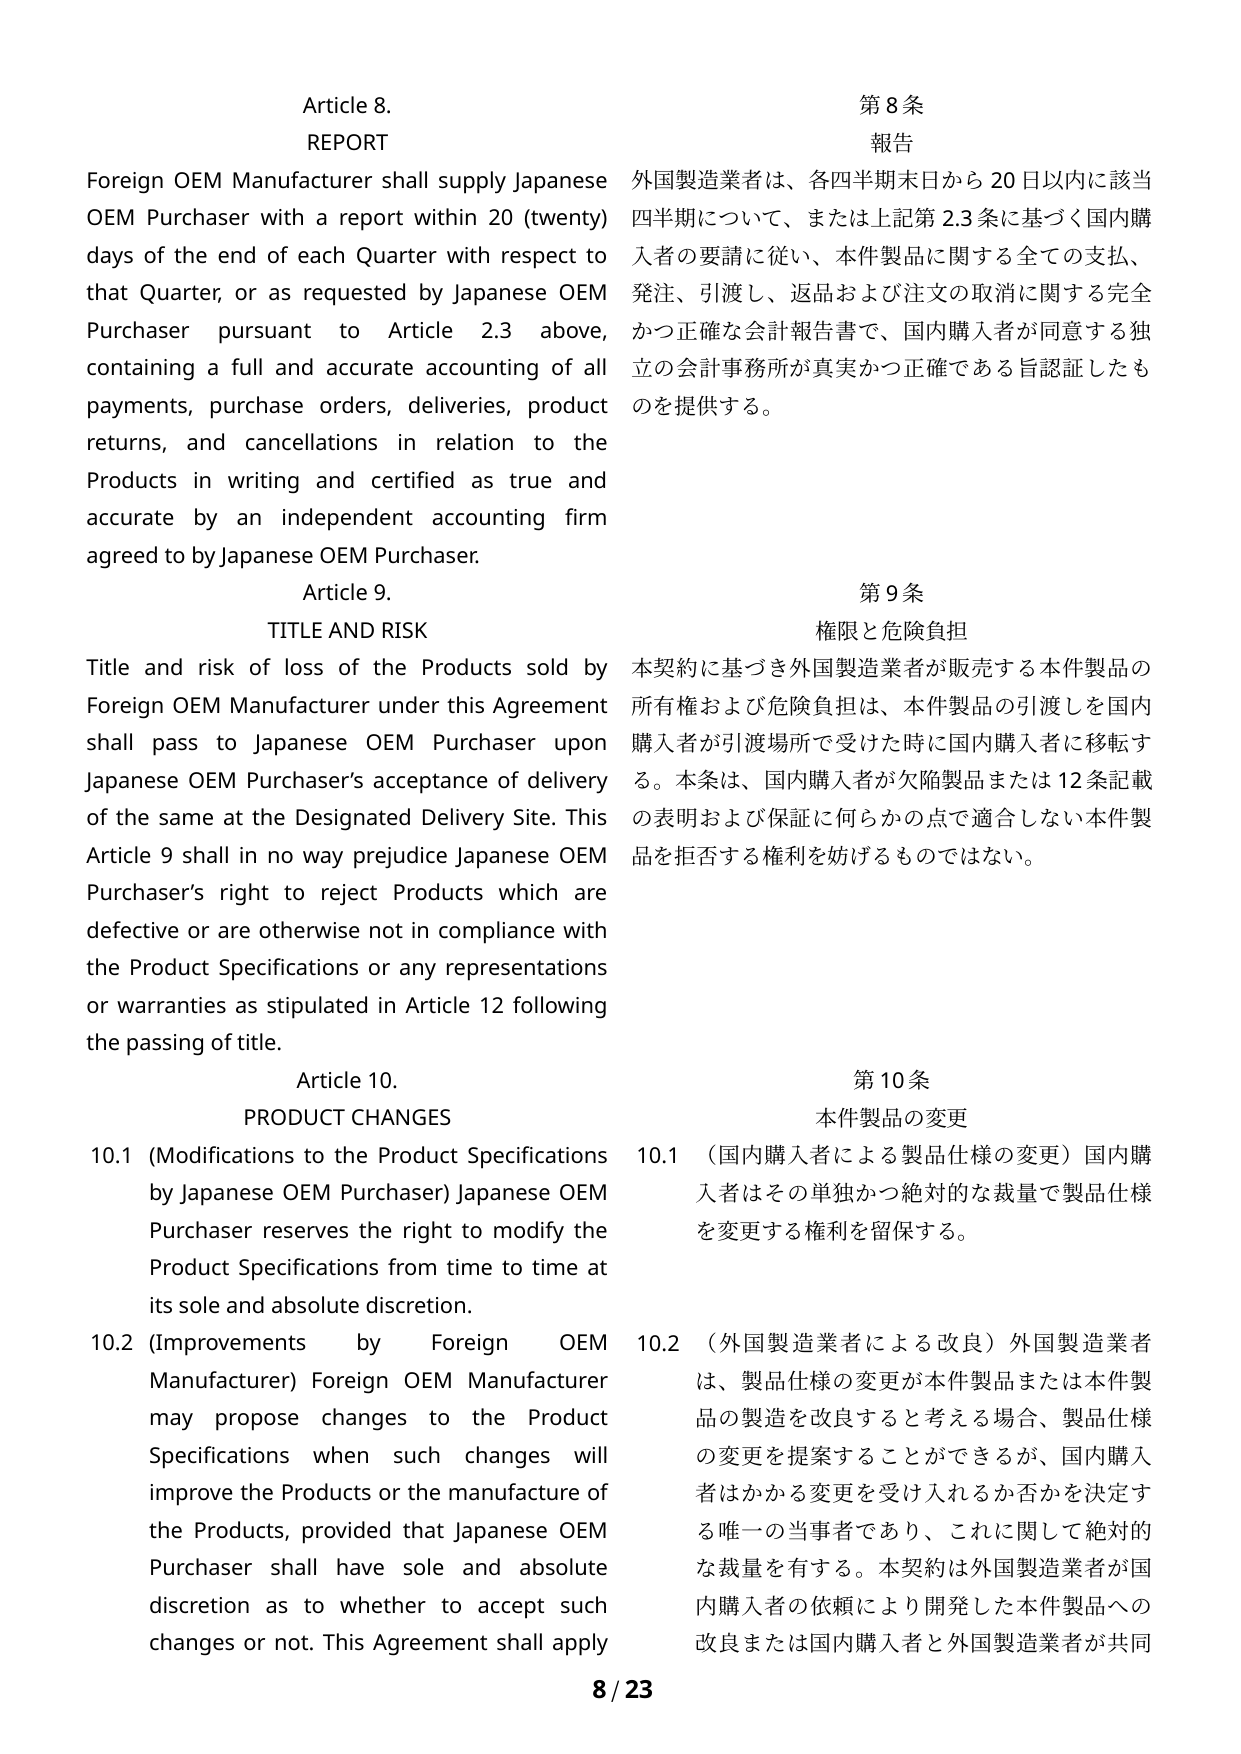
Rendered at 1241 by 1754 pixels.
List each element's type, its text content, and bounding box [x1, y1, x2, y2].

table_cell 第9条 権限と危険負担 本契約に基づき外国製造業者が販売する本件製品の所有権および危険負担は、本件製品の引渡しを国内購入者が引渡場所で受けた時に国内購入者に移転する。本条は、国内購入者が欠陥製品または12条記載の表明および保証に何らかの点で適合しない本件製品を拒否する権利を妨げるものではない。 [620, 573, 1164, 1061]
table_cell Article 8. REPORT Foreign OEM Manufacturer shall supply Japanese OEM Purchaser with a report within 20 (twenty) days of the end of each Quarter with respect to that Quarter, or as requested by Japanese OEM Purchaser pursuant to Article 2.3 above, containing a full and accurate accounting of all payments, purchase orders, deliveries, product returns, and cancellations in relation to the Products in writing and certified as true and accurate by an independent accounting firm agreed to by Japanese OEM Purchaser. [75, 86, 619, 573]
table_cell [75, 1061, 619, 1661]
table_cell Article 9. TITLE AND RISK Title and risk of loss of the Products sold by Foreign OEM Manufacturer under this Agreement shall pass to Japanese OEM Purchaser upon Japanese OEM Purchaser’s acceptance of delivery of the same at the Designated Delivery Site. This Article 9 shall in no way prejudice Japanese OEM Purchaser’s right to reject Products which are defective or are otherwise not in compliance with the Product Specifications or any representations or warranties as stipulated in Article 12 following the passing of title. [75, 573, 619, 1061]
table_cell 第8条 報告 外国製造業者は、各四半期末日から20日以内に該当四半期について、または上記第2.3条に基づく国内購入者の要請に従い、本件製品に関する全ての支払、発注、引渡し、返品および注文の取消に関する完全かつ正確な会計報告書で、国内購入者が同意する独立の会計事務所が真実かつ正確である旨認証したものを提供する。 [620, 86, 1164, 573]
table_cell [620, 1061, 1164, 1661]
